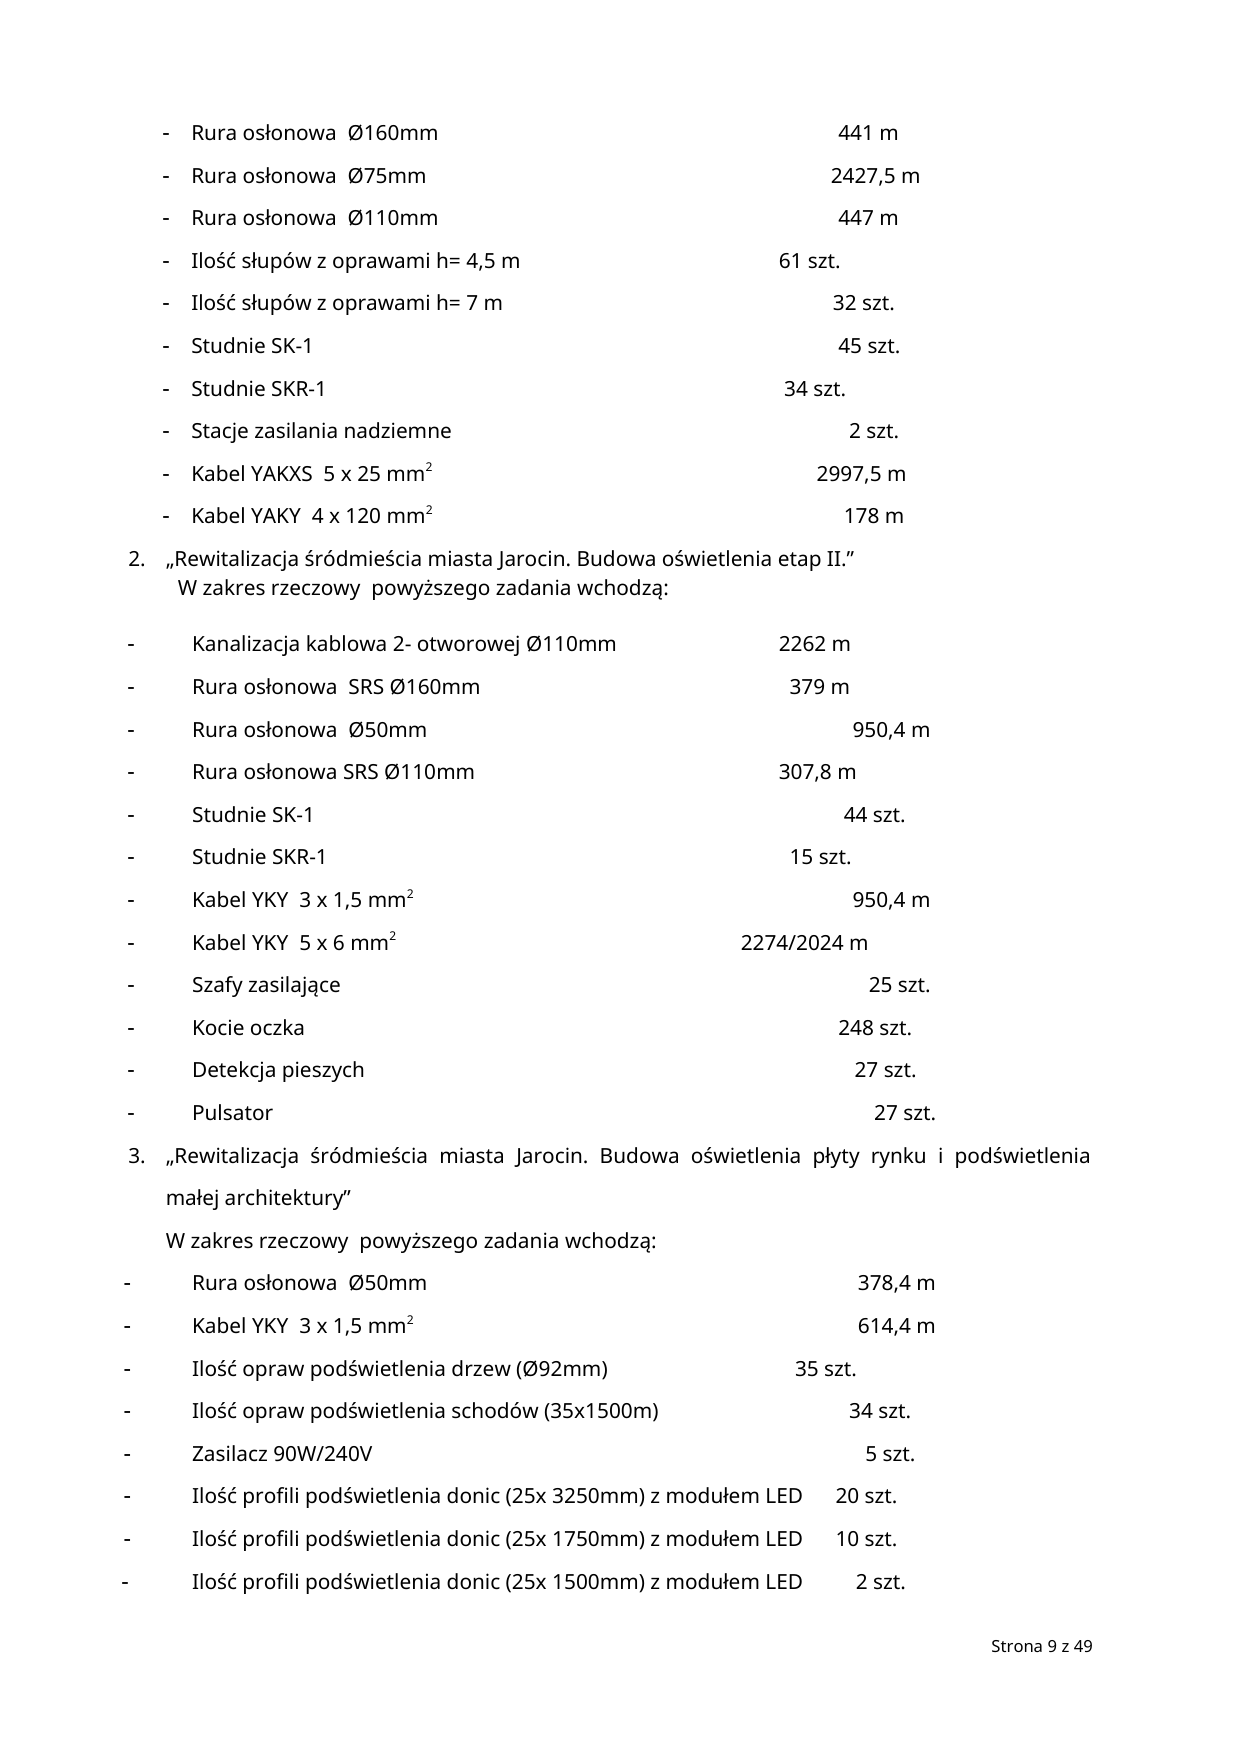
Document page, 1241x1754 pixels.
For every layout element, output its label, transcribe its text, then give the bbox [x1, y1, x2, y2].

list Kabel YKY 3 x 1,5 mm2 614,4 m [118, 1311, 1092, 1339]
list Kabel YAKY 4 x 120 mm2 178 m [162, 502, 1092, 530]
list Kanalizacja kablowa 2- otworowej Ø110mm 2262 m [118, 629, 1092, 658]
list Studnie SK-1 44 szt. [118, 800, 1092, 828]
list Rura osłonowa SRS Ø160mm 379 m [118, 672, 1092, 701]
list Szafy zasilające 25 szt. [118, 970, 1092, 999]
list Pulsator 27 szt. [118, 1098, 1092, 1127]
list Kocie oczka 248 szt. [118, 1013, 1092, 1041]
list Rura osłonowa Ø75mm 2427,5 m [162, 161, 1092, 189]
list Studnie SKR-1 34 szt. [162, 374, 1092, 402]
list Rura osłonowa Ø50mm 378,4 m [118, 1268, 1092, 1297]
list Rura osłonowa Ø50mm 950,4 m [118, 715, 1092, 743]
list Ilość profili podświetlenia donic (25x 1750mm) z modułem LED 10 szt. [118, 1524, 1092, 1553]
list Rura osłonowa Ø160mm 441 m [162, 118, 1092, 147]
list Studnie SKR-1 15 szt. [118, 842, 1092, 871]
list Stacje zasilania nadziemne 2 szt. [162, 416, 1092, 445]
list Ilość słupów z oprawami h= 7 m 32 szt. [162, 288, 1092, 317]
list „Rewitalizacja śródmieścia miasta Jarocin. Budowa oświetlenia etap II.” [128, 544, 1092, 573]
text W zakres rzeczowy powyższego zadania wchodzą: [118, 573, 1092, 601]
list Kabel YKY 3 x 1,5 mm2 950,4 m [118, 885, 1092, 913]
list Kabel YAKXS 5 x 25 mm2 2997,5 m [162, 459, 1092, 487]
list Ilość opraw podświetlenia drzew (Ø92mm) 35 szt. [118, 1354, 1092, 1382]
text W zakres rzeczowy powyższego zadania wchodzą: [166, 1226, 1092, 1254]
list Ilość opraw podświetlenia schodów (35x1500m) 34 szt. [118, 1396, 1092, 1425]
list „Rewitalizacja śródmieścia miasta Jarocin. Budowa oświetlenia płyty rynku i podświetlenia małej architektury” [128, 1141, 1092, 1212]
list Ilość słupów z oprawami h= 4,5 m 61 szt. [162, 246, 1092, 274]
list Ilość profili podświetlenia donic (25x 3250mm) z modułem LED 20 szt. [118, 1482, 1092, 1510]
list Studnie SK-1 45 szt. [162, 331, 1092, 359]
list Kabel YKY 5 x 6 mm2 2274/2024 m [118, 928, 1092, 956]
list Detekcja pieszych 27 szt. [118, 1056, 1092, 1084]
list Zasilacz 90W/240V 5 szt. [118, 1439, 1092, 1467]
list Rura osłonowa SRS Ø110mm 307,8 m [118, 757, 1092, 786]
list Ilość profili podświetlenia donic (25x 1500mm) z modułem LED 2 szt. [118, 1567, 1092, 1595]
list Rura osłonowa Ø110mm 447 m [162, 203, 1092, 232]
